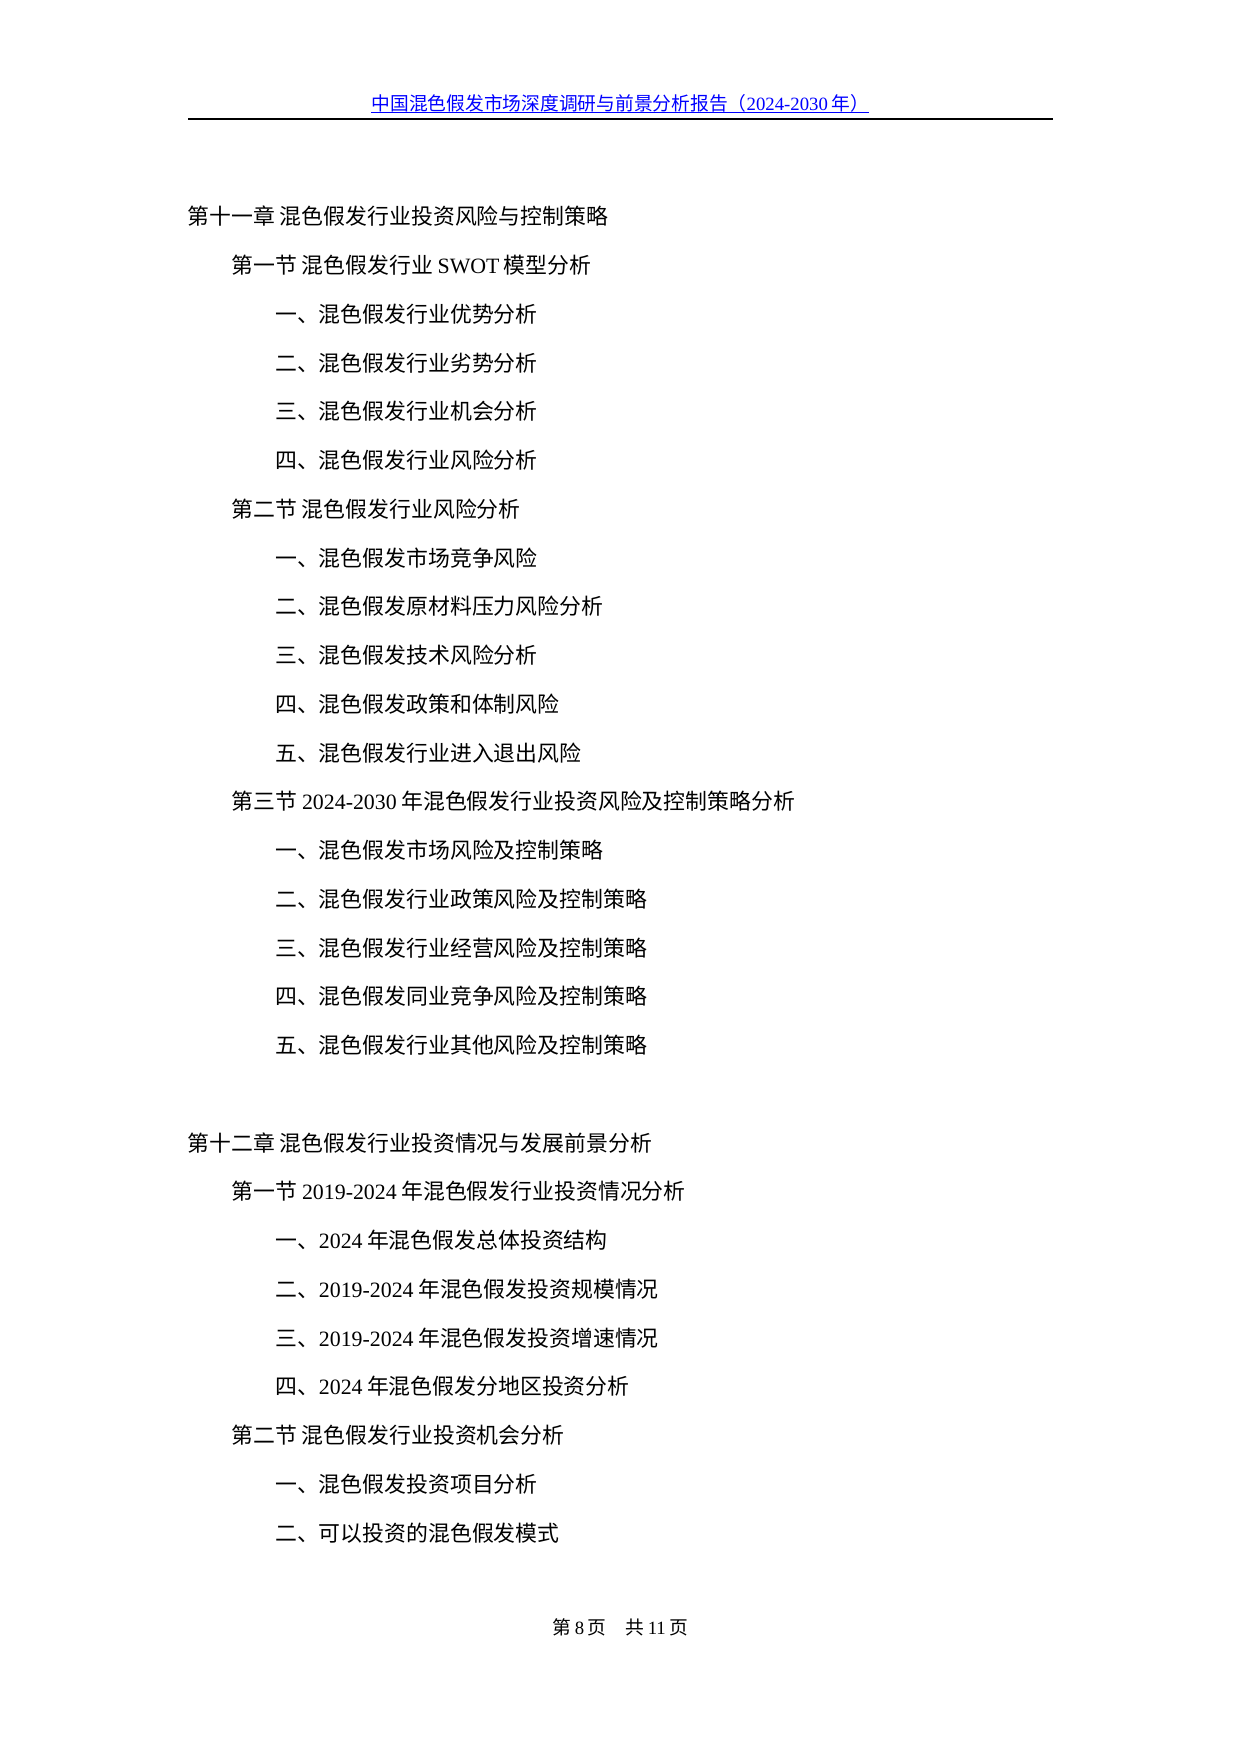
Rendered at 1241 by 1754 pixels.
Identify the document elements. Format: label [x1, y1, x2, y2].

text [187, 150, 1053, 1548]
